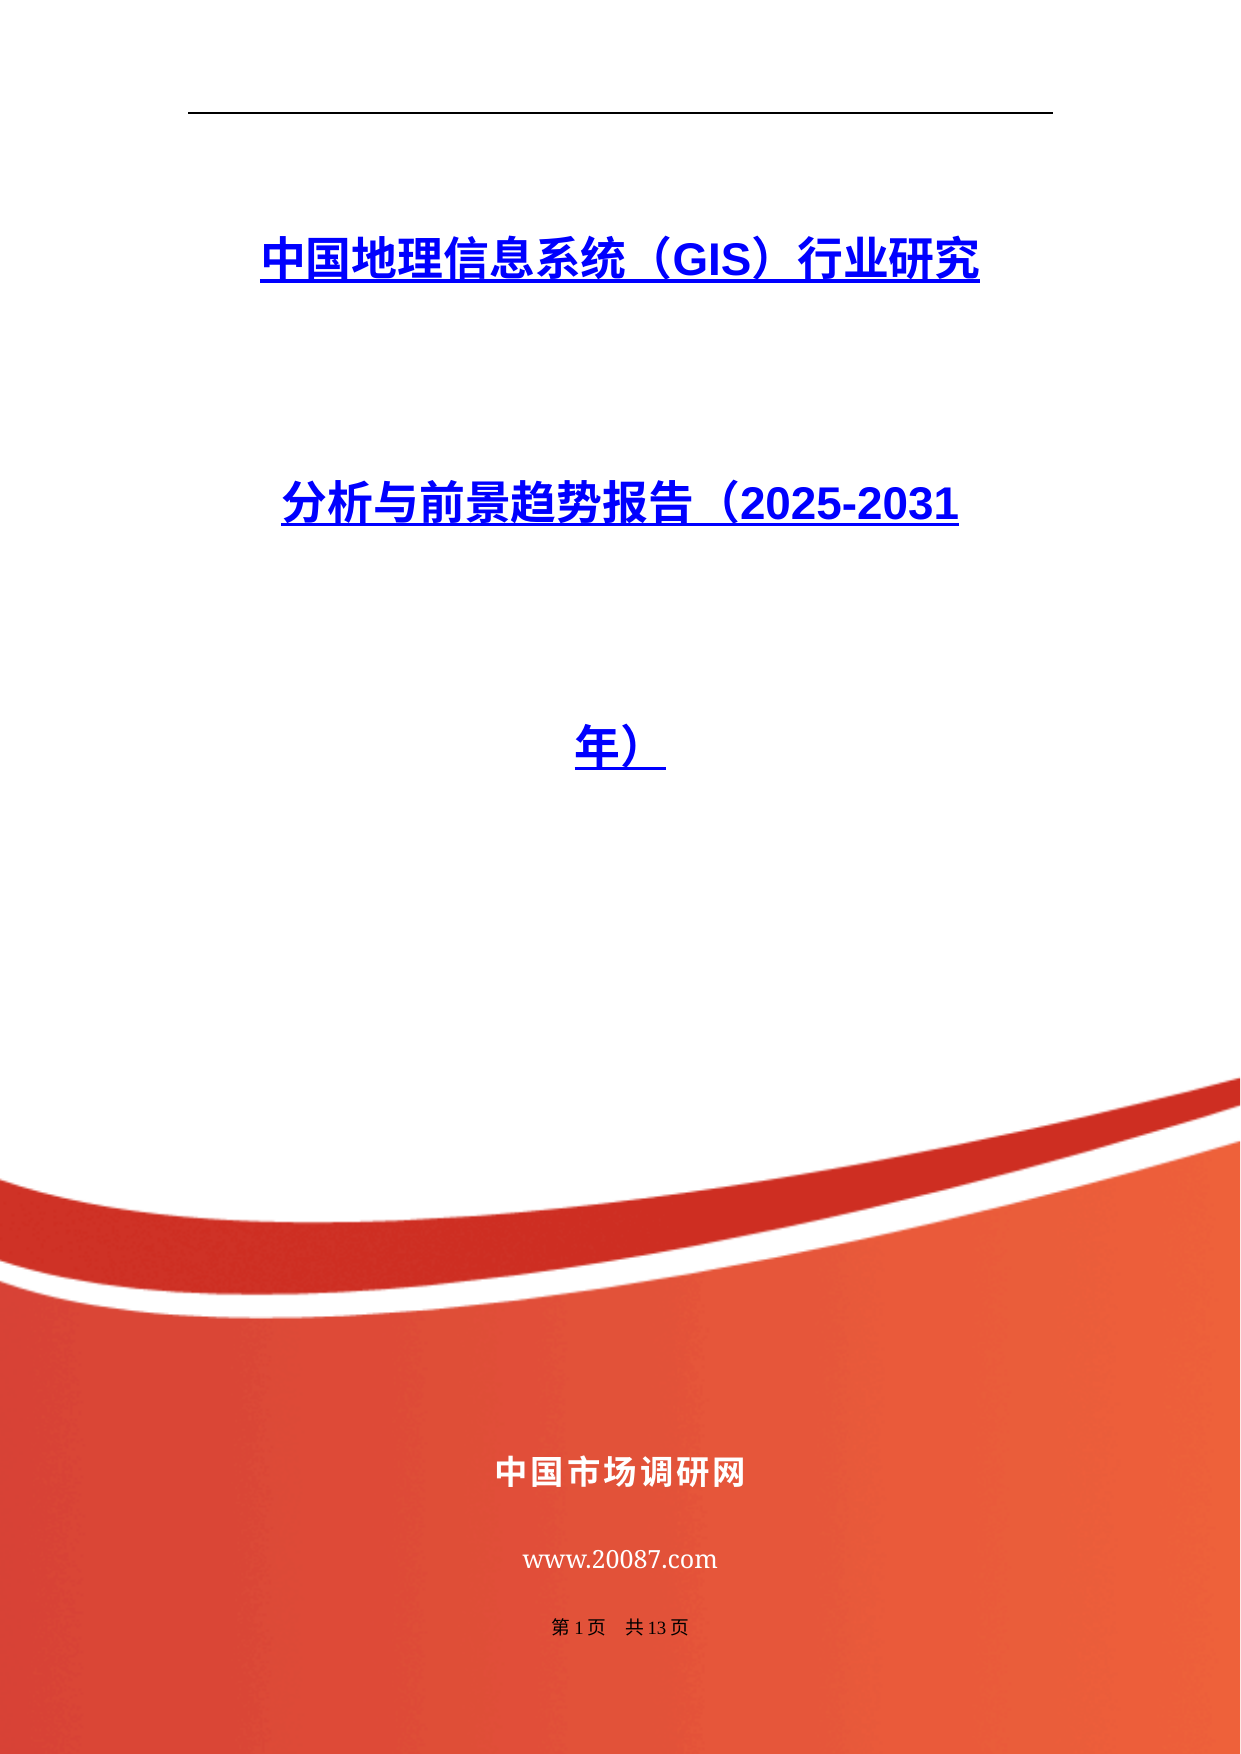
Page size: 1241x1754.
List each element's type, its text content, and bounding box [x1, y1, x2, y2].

text www.20087.com [187, 1526, 1053, 1591]
subtitle 中国市场调研网 [187, 1437, 1053, 1502]
table_header 中国地理信息系统（GIS）行业研究分析与前景趋势报告（2025-2031年） [188, 207, 1053, 871]
picture [0, 1006, 1241, 1754]
